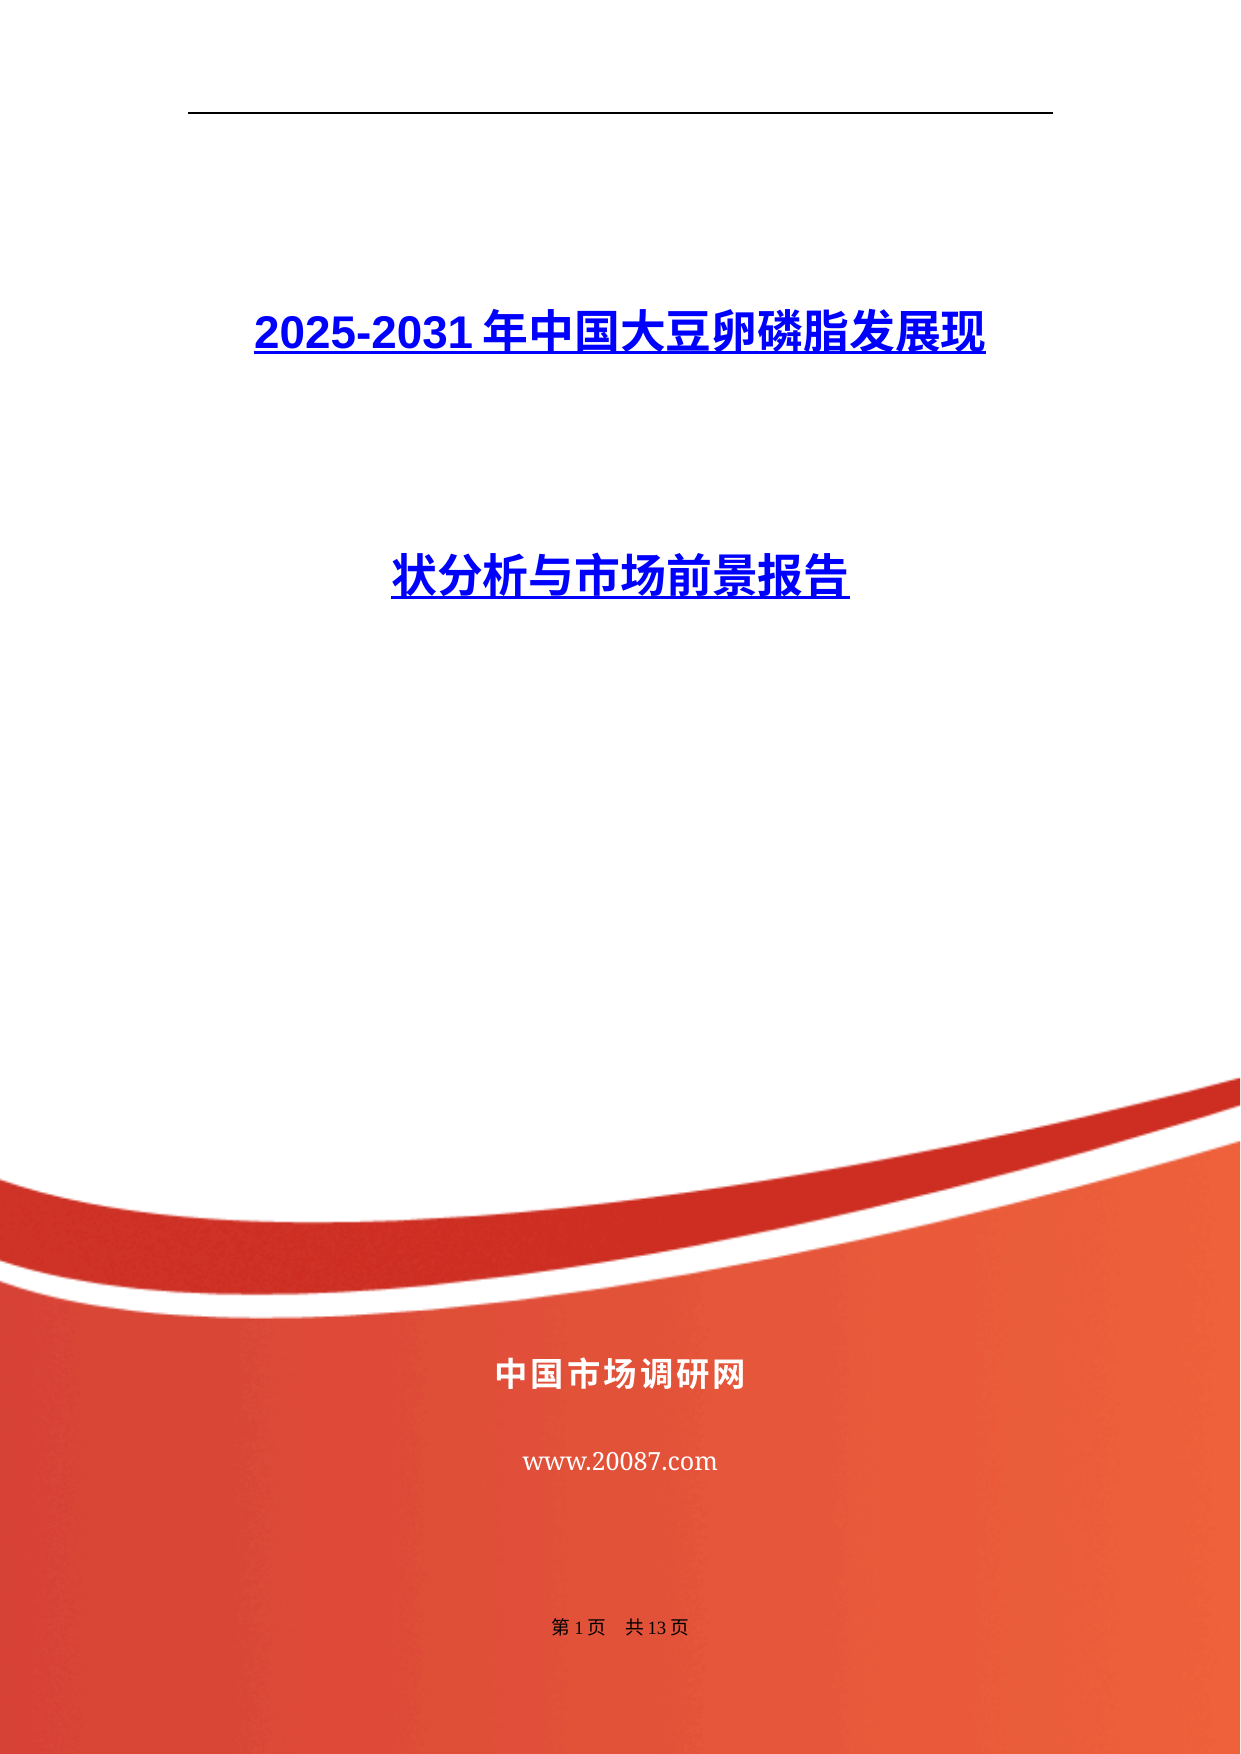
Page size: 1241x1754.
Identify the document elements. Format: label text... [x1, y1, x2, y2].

text www.20087.com [187, 1428, 1053, 1493]
table_header 2025-2031年中国大豆卵磷脂发展现状分析与市场前景报告 [188, 207, 1053, 773]
picture [0, 1006, 1241, 1754]
subtitle 中国市场调研网 [187, 1339, 1053, 1404]
